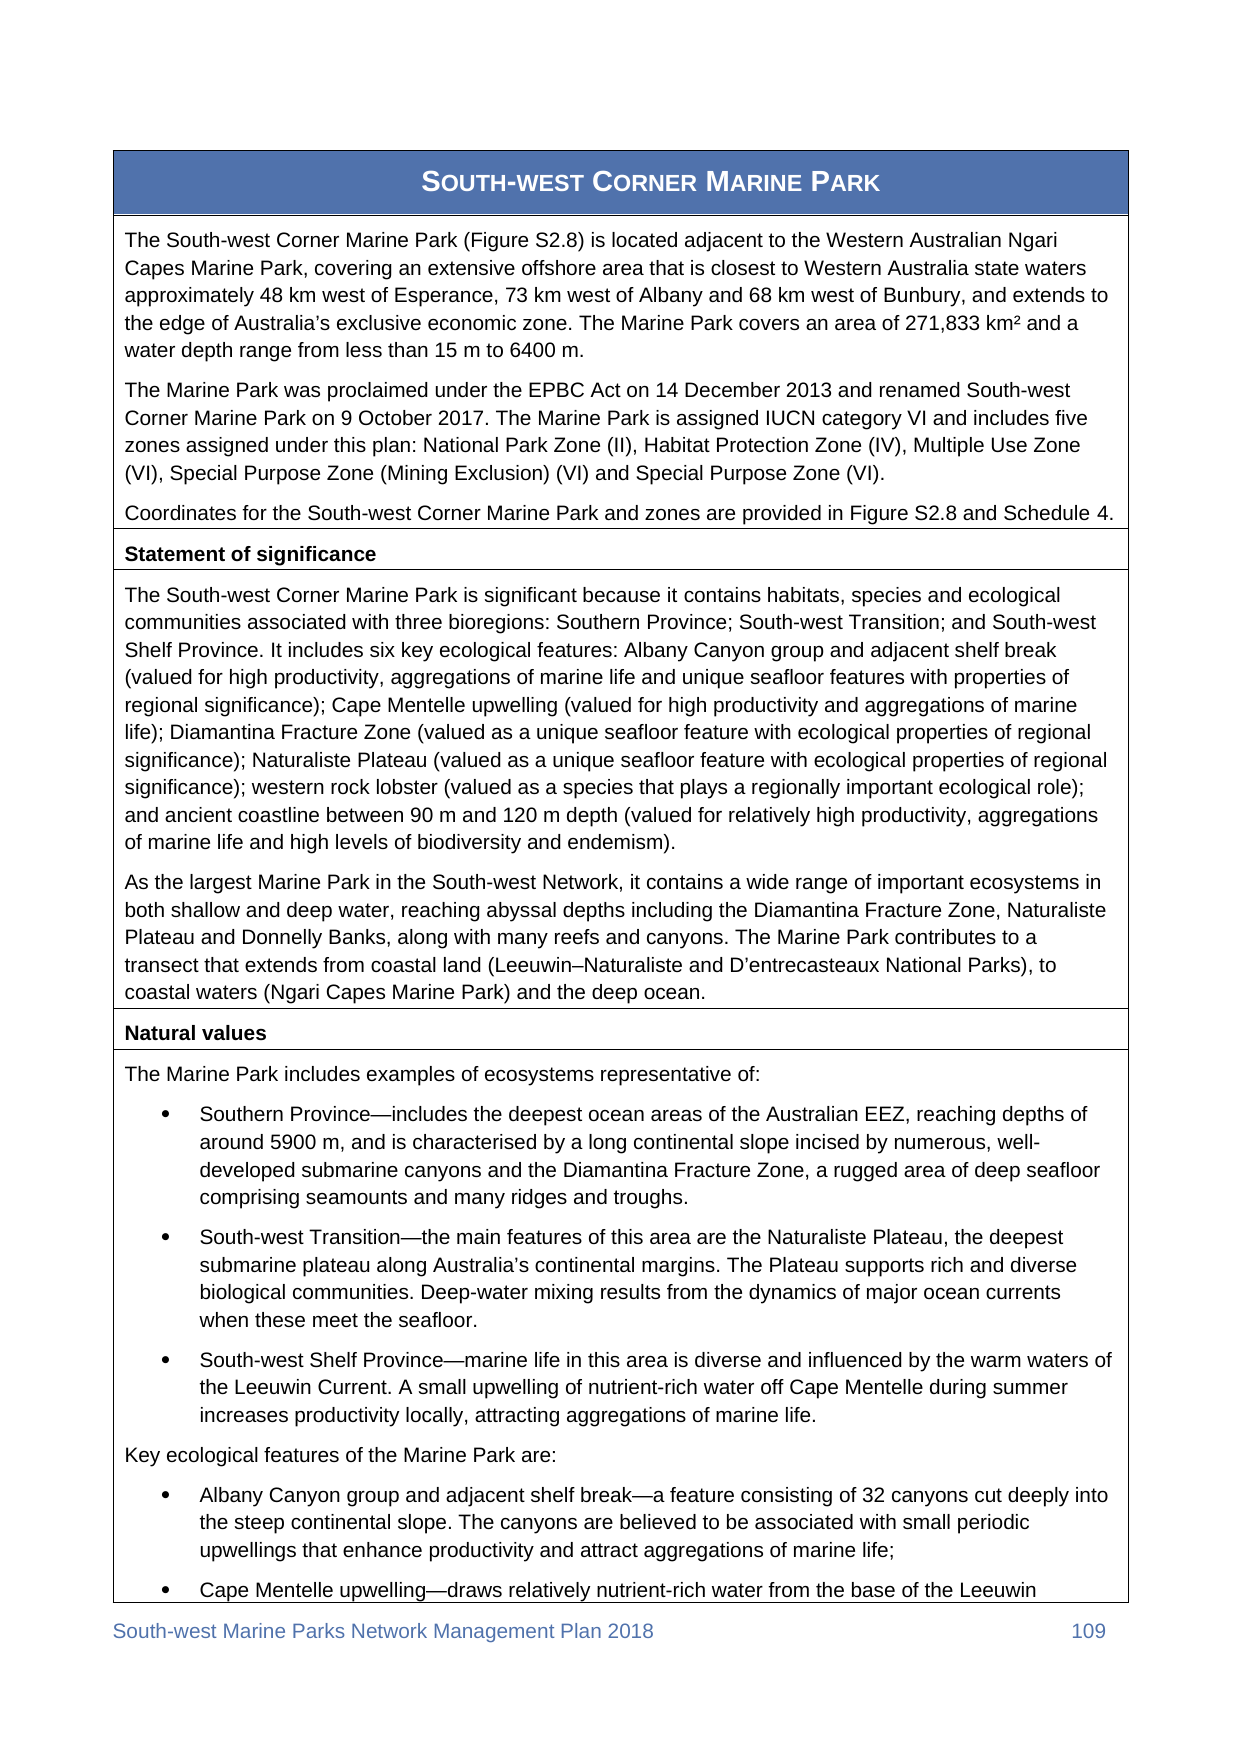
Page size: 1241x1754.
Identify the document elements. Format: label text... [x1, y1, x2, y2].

table_cell Statement of significance [114, 529, 1128, 569]
table_cell The South-west Corner Marine Park is significant because it contains habitats, species and ecological communities associated with three bioregions: Southern Province; South-west Transition; and South-west Shelf Province. It includes six key ecological features: Albany Canyon group and adjacent shelf break (valued for high productivity, aggregations of marine life and unique seafloor features with properties of regional significance); Cape Mentelle upwelling (valued for high productivity and aggregations of marine life); Diamantina Fracture Zone (valued as a unique seafloor feature with ecological properties of regional significance); Naturaliste Plateau (valued as a unique seafloor feature with ecological properties of regional significance); western rock lobster (valued as a species that plays a regionally important ecological role); and ancient coastline between 90 m and 120 m depth (valued for relatively high productivity, aggregations of marine life and high levels of biodiversity and endemism). As the largest Marine Park in the South-west Network, it contains a wide range of important ecosystems in both shallow and deep water, reaching abyssal depths including the Diamantina Fracture Zone, Naturaliste Plateau and Donnelly Banks, along with many reefs and canyons. The Marine Park contributes to a transect that extends from coastal land (Leeuwin–Naturaliste and D’entrecasteaux National Parks), to coastal waters (Ngari Capes Marine Park) and the deep ocean. [114, 570, 1128, 1008]
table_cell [114, 1050, 1128, 1602]
table_cell The South-west Corner Marine Park (Figure S2.8) is located adjacent to the Western Australian Ngari Capes Marine Park, covering an extensive offshore area that is closest to Western Australia state waters approximately 48 km west of Esperance, 73 km west of Albany and 68 km west of Bunbury, and extends to the edge of Australia’s exclusive economic zone. The Marine Park covers an area of 271,833 km² and a water depth range from less than 15 m to 6400 m. The Marine Park was proclaimed under the EPBC Act on 14 December 2013 and renamed South-west Corner Marine Park on 9 October 2017. The Marine Park is assigned IUCN category VI and includes five zones assigned under this plan: National Park Zone (II), Habitat Protection Zone (IV), Multiple Use Zone (VI), Special Purpose Zone (Mining Exclusion) (VI) and Special Purpose Zone (VI). Coordinates for the South-west Corner Marine Park and zones are provided in Figure S2.8 and Schedule 4. [114, 216, 1128, 528]
table_header South-west Corner Marine Park [114, 151, 1128, 214]
table_cell Natural values [114, 1009, 1128, 1049]
